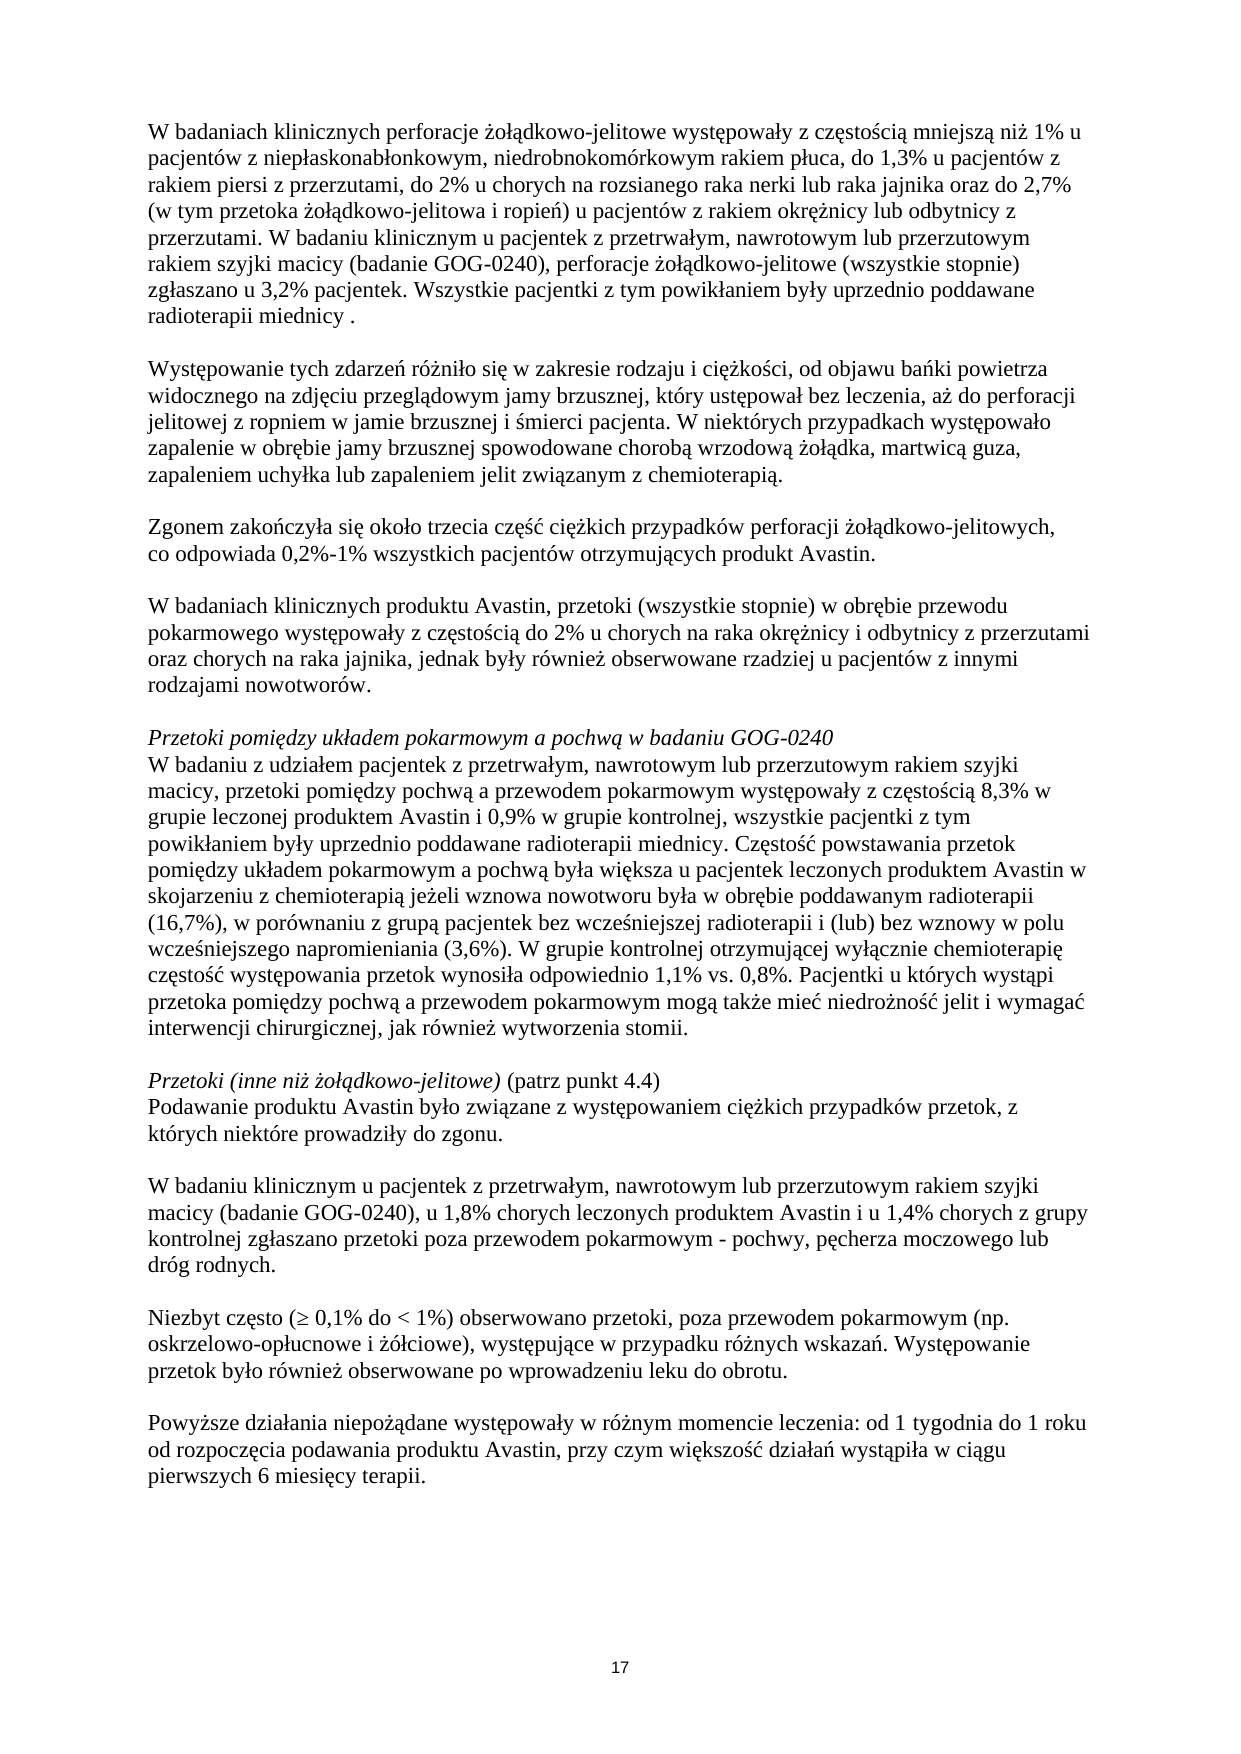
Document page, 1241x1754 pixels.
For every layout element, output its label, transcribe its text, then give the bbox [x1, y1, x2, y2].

text W badaniach klinicznych perforacje żołądkowo-jelitowe występowały z częstością mniejszą niż 1% u pacjentów z niepłaskonabłonkowym, niedrobnokomórkowym rakiem płuca, do 1,3% u pacjentów z rakiem piersi z przerzutami, do 2% u chorych na rozsianego raka nerki lub raka jajnika oraz do 2,7% (w tym przetoka żołądkowo-jelitowa i ropień) u pacjentów z rakiem okrężnicy lub odbytnicy z przerzutami. W badaniu klinicznym u pacjentek z przetrwałym, nawrotowym lub przerzutowym rakiem szyjki macicy (badanie GOG-0240), perforacje żołądkowo-jelitowe (wszystkie stopnie) zgłaszano u 3,2% pacjentek. Wszystkie pacjentki z tym powikłaniem były uprzednio poddawane radioterapii miednicy . [148, 118, 1092, 329]
text Przetoki (inne niż żołądkowo-jelitowe) (patrz punkt 4.4) [148, 1067, 1092, 1093]
text Powyższe działania niepożądane występowały w różnym momencie leczenia: od 1 tygodnia do 1 roku od rozpoczęcia podawania produktu Avastin, przy czym większość działań wystąpiła w ciągu pierwszych 6 miesięcy terapii. [148, 1409, 1092, 1488]
text Niezbyt często (≥ 0,1% do < 1%) obserwowano przetoki, poza przewodem pokarmowym (np. oskrzelowo-opłucnowe i żółciowe), występujące w przypadku różnych wskazań. Występowanie przetok było również obserwowane po wprowadzeniu leku do obrotu. [148, 1304, 1092, 1383]
text Występowanie tych zdarzeń różniło się w zakresie rodzaju i ciężkości, od objawu bańki powietrza widocznego na zdjęciu przeglądowym jamy brzusznej, który ustępował bez leczenia, aż do perforacji jelitowej z ropniem w jamie brzusznej i śmierci pacjenta. W niektórych przypadkach występowało zapalenie w obrębie jamy brzusznej spowodowane chorobą wrzodową żołądka, martwicą guza, zapaleniem uchyłka lub zapaleniem jelit związanym z chemioterapią. [148, 355, 1092, 487]
text W badaniach klinicznych produktu Avastin, przetoki (wszystkie stopnie) w obrębie przewodu pokarmowego występowały z częstością do 2% u chorych na raka okrężnicy i odbytnicy z przerzutami oraz chorych na raka jajnika, jednak były również obserwowane rzadziej u pacjentów z innymi rodzajami nowotworów. [148, 592, 1092, 698]
text Zgonem zakończyła się około trzecia część ciężkich przypadków perforacji żołądkowo-jelitowych, co odpowiada 0,2%-1% wszystkich pacjentów otrzymujących produkt Avastin. [148, 513, 1092, 566]
text Podawanie produktu Avastin było związane z występowaniem ciężkich przypadków przetok, z których niektóre prowadziły do zgonu. [148, 1093, 1092, 1146]
text W badaniu z udziałem pacjentek z przetrwałym, nawrotowym lub przerzutowym rakiem szyjki macicy, przetoki pomiędzy pochwą a przewodem pokarmowym występowały z częstością 8,3% w grupie leczonej produktem Avastin i 0,9% w grupie kontrolnej, wszystkie pacjentki z tym powikłaniem były uprzednio poddawane radioterapii miednicy. Częstość powstawania przetok pomiędzy układem pokarmowym a pochwą była większa u pacjentek leczonych produktem Avastin w skojarzeniu z chemioterapią jeżeli wznowa nowotworu była w obrębie poddawanym radioterapii (16,7%), w porównaniu z grupą pacjentek bez wcześniejszej radioterapii i (lub) bez wznowy w polu wcześniejszego napromieniania (3,6%). W grupie kontrolnej otrzymującej wyłącznie chemioterapię częstość występowania przetok wynosiła odpowiednio 1,1% vs. 0,8%. Pacjentki u których wystąpi przetoka pomiędzy pochwą a przewodem pokarmowym mogą także mieć niedrożność jelit i wymagać interwencji chirurgicznej, jak również wytworzenia stomii. [148, 751, 1092, 1041]
text W badaniu klinicznym u pacjentek z przetrwałym, nawrotowym lub przerzutowym rakiem szyjki macicy (badanie GOG-0240), u 1,8% chorych leczonych produktem Avastin i u 1,4% chorych z grupy kontrolnej zgłaszano przetoki poza przewodem pokarmowym - pochwy, pęcherza moczowego lub dróg rodnych. [148, 1172, 1092, 1278]
text Przetoki pomiędzy układem pokarmowym a pochwą w badaniu GOG-0240 [148, 724, 1092, 751]
